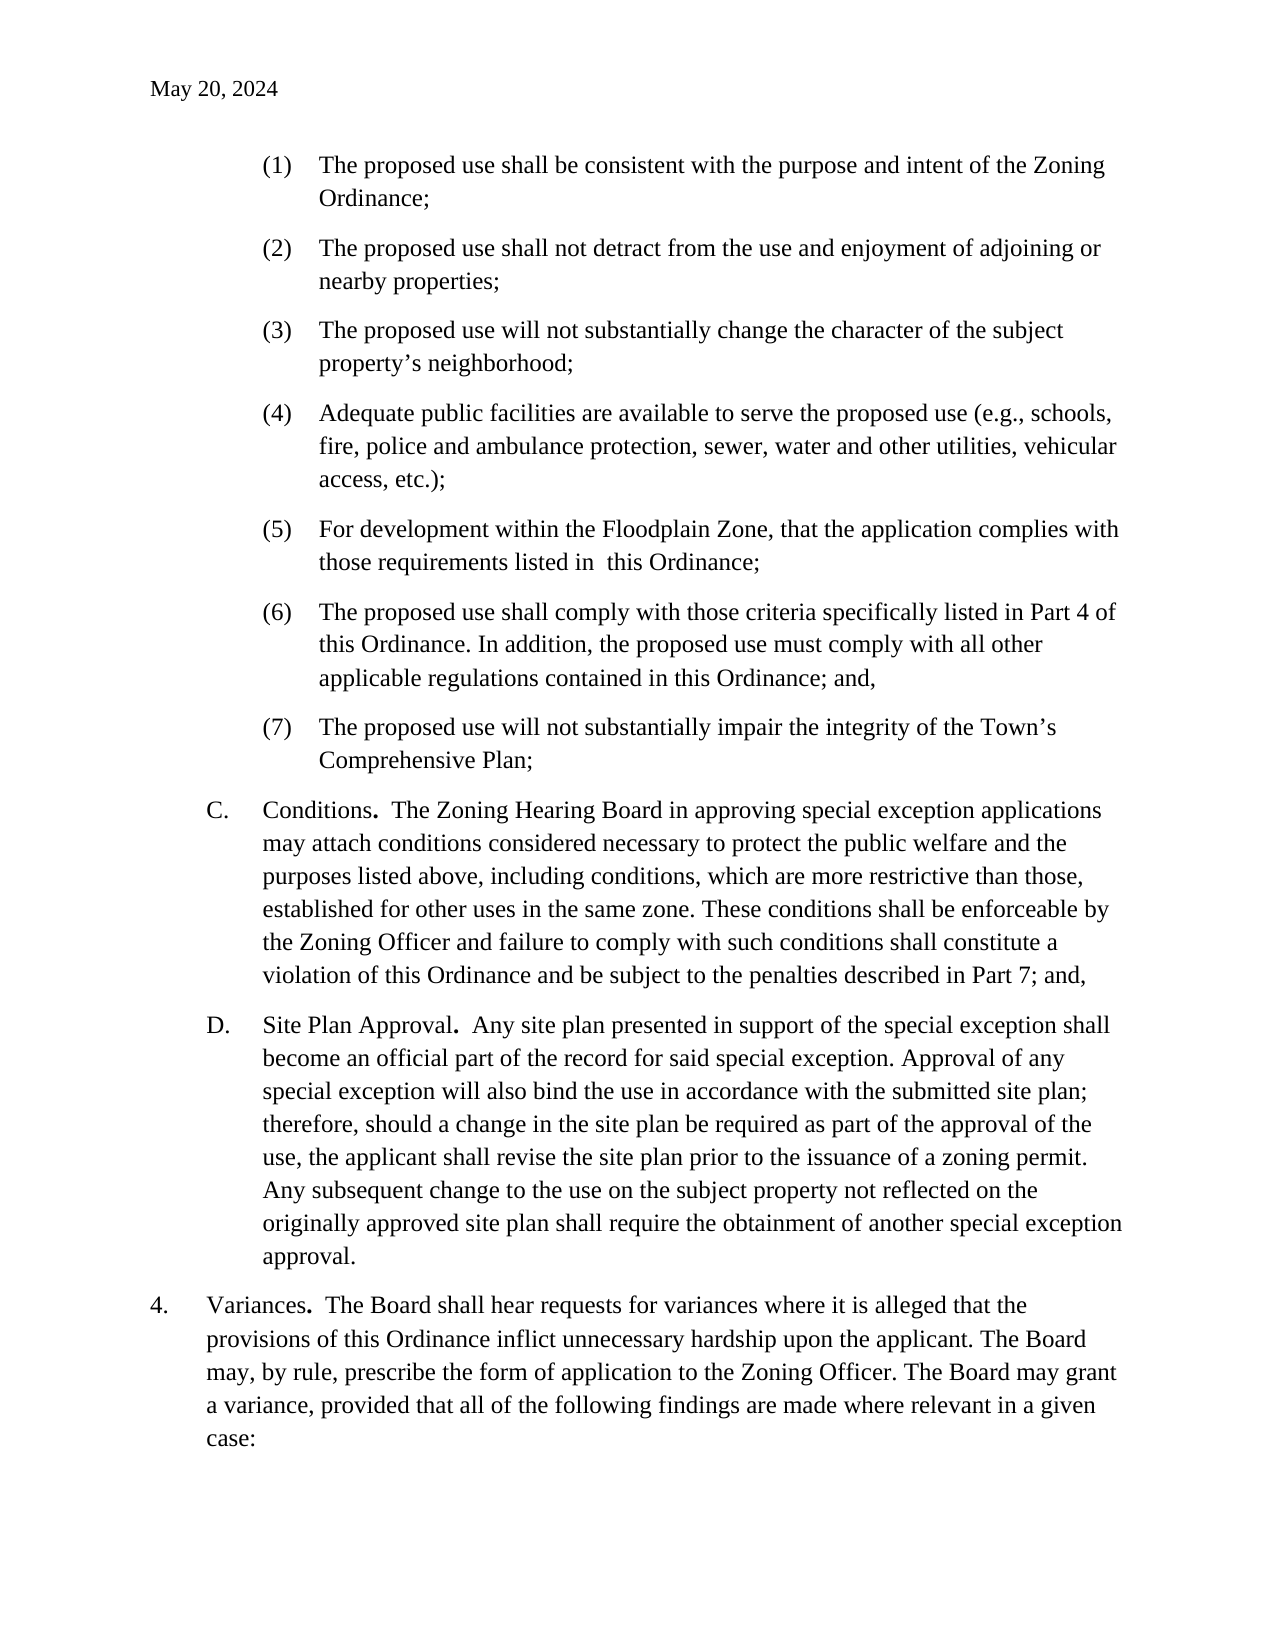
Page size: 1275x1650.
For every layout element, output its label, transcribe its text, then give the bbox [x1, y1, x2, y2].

list Adequate public facilities are available to serve the proposed use (e.g., schools, fire, police and ambulance protection, sewer, water and other utilities, vehicular access, etc.); [262, 398, 1125, 493]
list Variances. The Board shall hear requests for variances where it is alleged that the provisions of this Ordinance inflict unnecessary hardship upon the applicant. The Board may, by rule, prescribe the form of application to the Zoning Officer. The Board may grant a variance, provided that all of the following findings are made where relevant in a given case: [150, 1291, 1125, 1451]
list The proposed use shall comply with those criteria specifically listed in Part 4 of this Ordinance. In addition, the proposed use must comply with all other applicable regulations contained in this Ordinance; and, [262, 597, 1125, 691]
list For development within the Floodplain Zone, that the application complies with those requirements listed in this Ordinance; [262, 514, 1125, 576]
list Conditions. The Zoning Hearing Board in approving special exception applications may attach conditions considered necessary to protect the public welfare and the purposes listed above, including conditions, which are more restrictive than those, established for other uses in the same zone. These conditions shall be enforceable by the Zoning Officer and failure to comply with such conditions shall constitute a violation of this Ordinance and be subject to the penalties described in Part 7; and, [206, 795, 1125, 989]
list The proposed use will not substantially impair the integrity of the Town’s Comprehensive Plan; [262, 712, 1125, 774]
list The proposed use shall be consistent with the purpose and intent of the Zoning Ordinance; [262, 150, 1125, 212]
list Site Plan Approval. Any site plan presented in support of the special exception shall become an official part of the record for said special exception. Approval of any special exception will also bind the use in accordance with the submitted site plan; therefore, should a change in the site plan be required as part of the approval of the use, the applicant shall revise the site plan prior to the issuance of a zoning permit. Any subsequent change to the use on the subject property not reflected on the originally approved site plan shall require the obtainment of another special exception approval. [206, 1010, 1125, 1270]
list The proposed use shall not detract from the use and enjoyment of adjoining or nearby properties; [262, 233, 1125, 294]
list The proposed use will not substantially change the character of the subject property’s neighborhood; [262, 315, 1125, 377]
